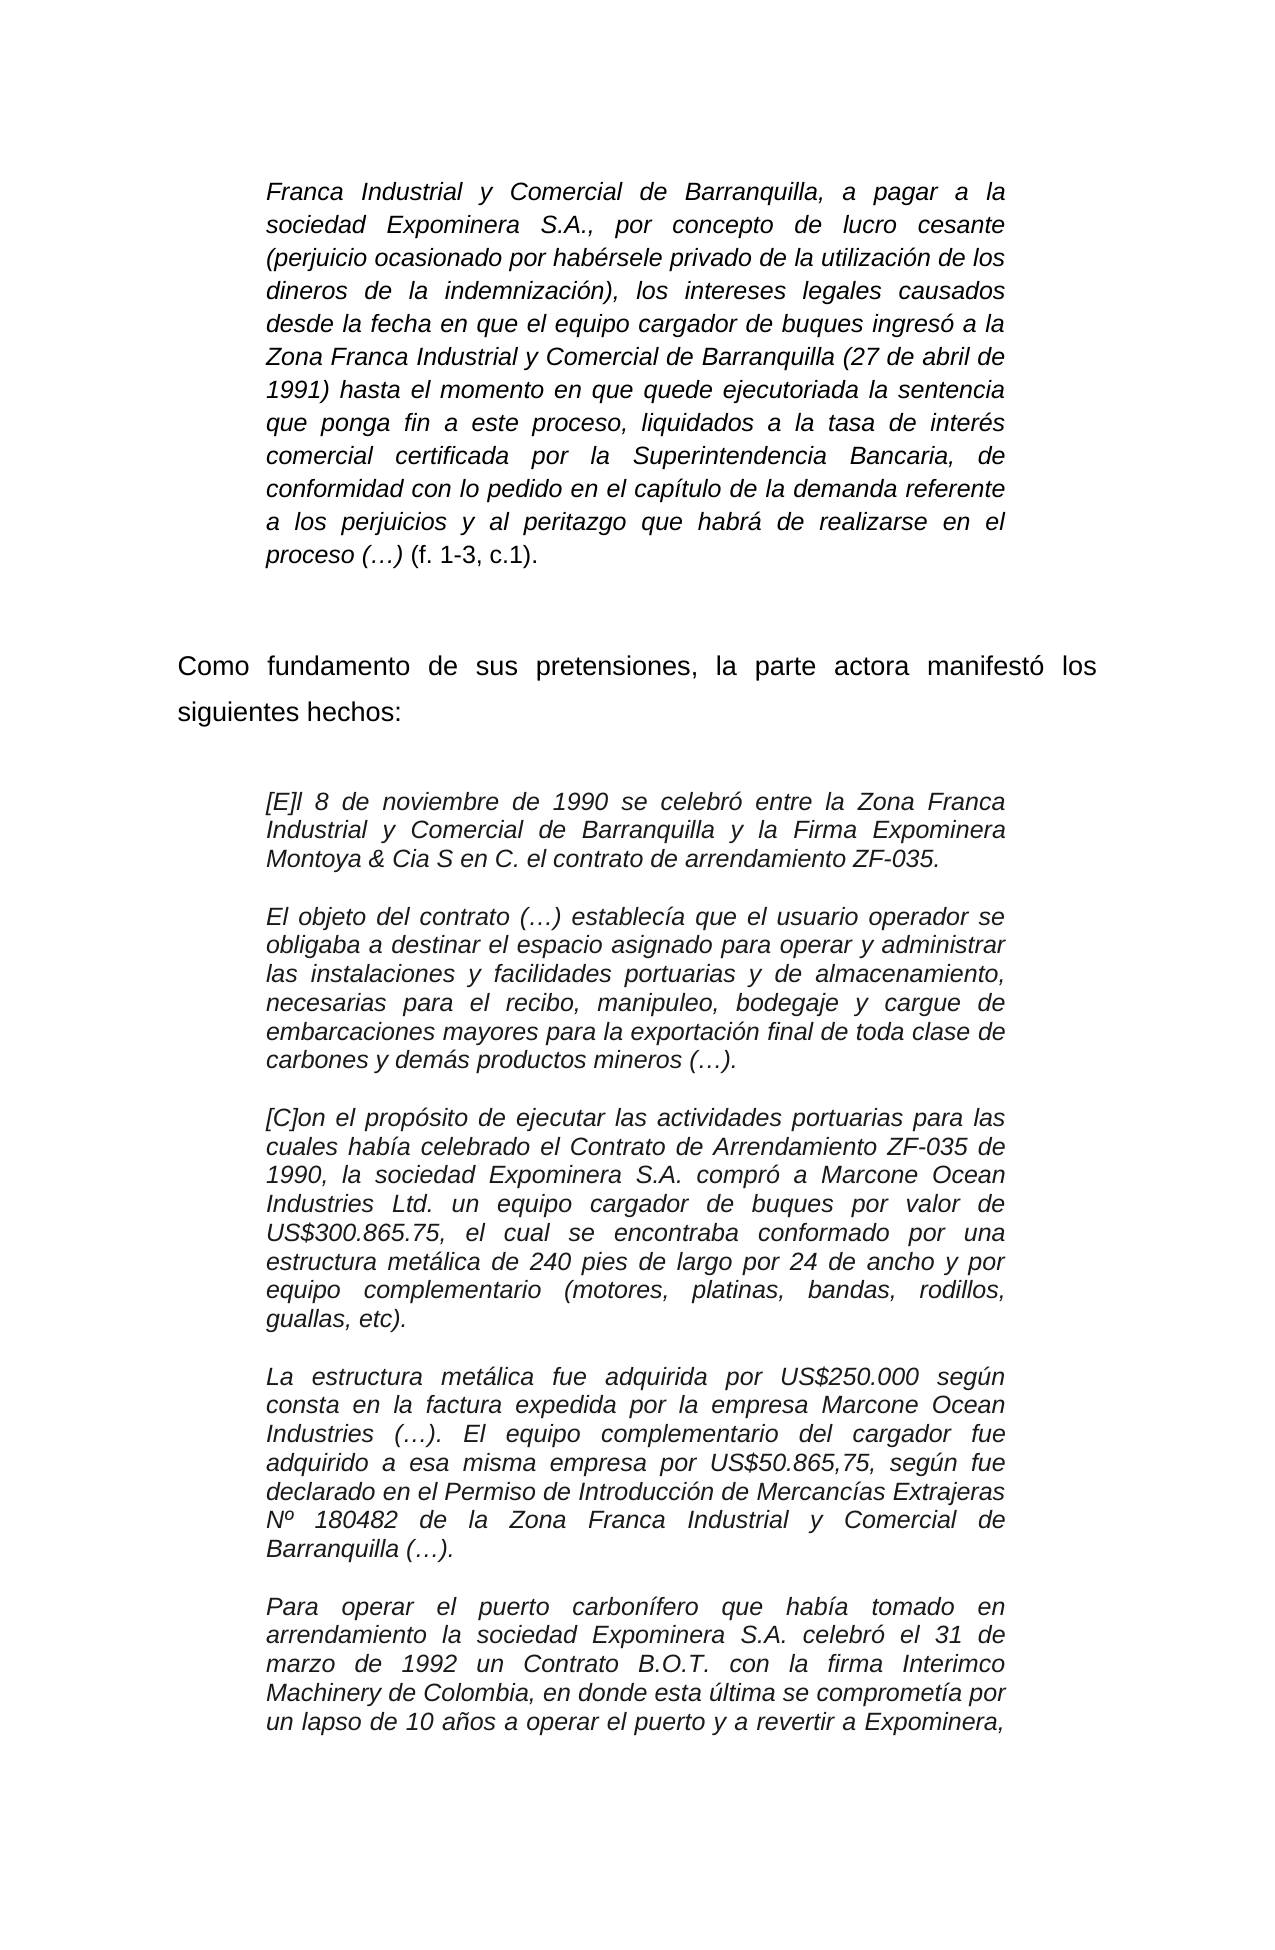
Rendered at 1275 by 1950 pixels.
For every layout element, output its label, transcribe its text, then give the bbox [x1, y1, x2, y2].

text [C]on el propósito de ejecutar las actividades portuarias para las cuales había celebrado el Contrato de Arrendamiento ZF-035 de 1990, la sociedad Expominera S.A. compró a Marcone Ocean Industries Ltd. un equipo cargador de buques por valor de US$300.865.75, el cual se encontraba conformado por una estructura metálica de 240 pies de largo por 24 de ancho y por equipo complementario (motores, platinas, bandas, rodillos, guallas, etc). [266, 1103, 1009, 1333]
text [E]l 8 de noviembre de 1990 se celebró entre la Zona Franca Industrial y Comercial de Barranquilla y la Firma Expominera Montoya & Cia S en C. el contrato de arrendamiento ZF-035. [266, 786, 1009, 873]
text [266, 1591, 1009, 1735]
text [266, 177, 1009, 569]
text Como fundamento de sus pretensiones, la parte actora manifestó los siguientes hechos: [177, 649, 1098, 728]
text El objeto del contrato (…) establecía que el usuario operador se obligaba a destinar el espacio asignado para operar y administrar las instalaciones y facilidades portuarias y de almacenamiento, necesarias para el recibo, manipuleo, bodegaje y cargue de embarcaciones mayores para la exportación final de toda clase de carbones y demás productos mineros (…). [266, 901, 1009, 1074]
text La estructura metálica fue adquirida por US$250.000 según consta en la factura expedida por la empresa Marcone Ocean Industries (…). El equipo complementario del cargador fue adquirido a esa misma empresa por US$50.865,75, según fue declarado en el Permiso de Introducción de Mercancías Extrajeras Nº 180482 de la Zona Franca Industrial y Comercial de Barranquilla (…). [266, 1361, 1009, 1563]
